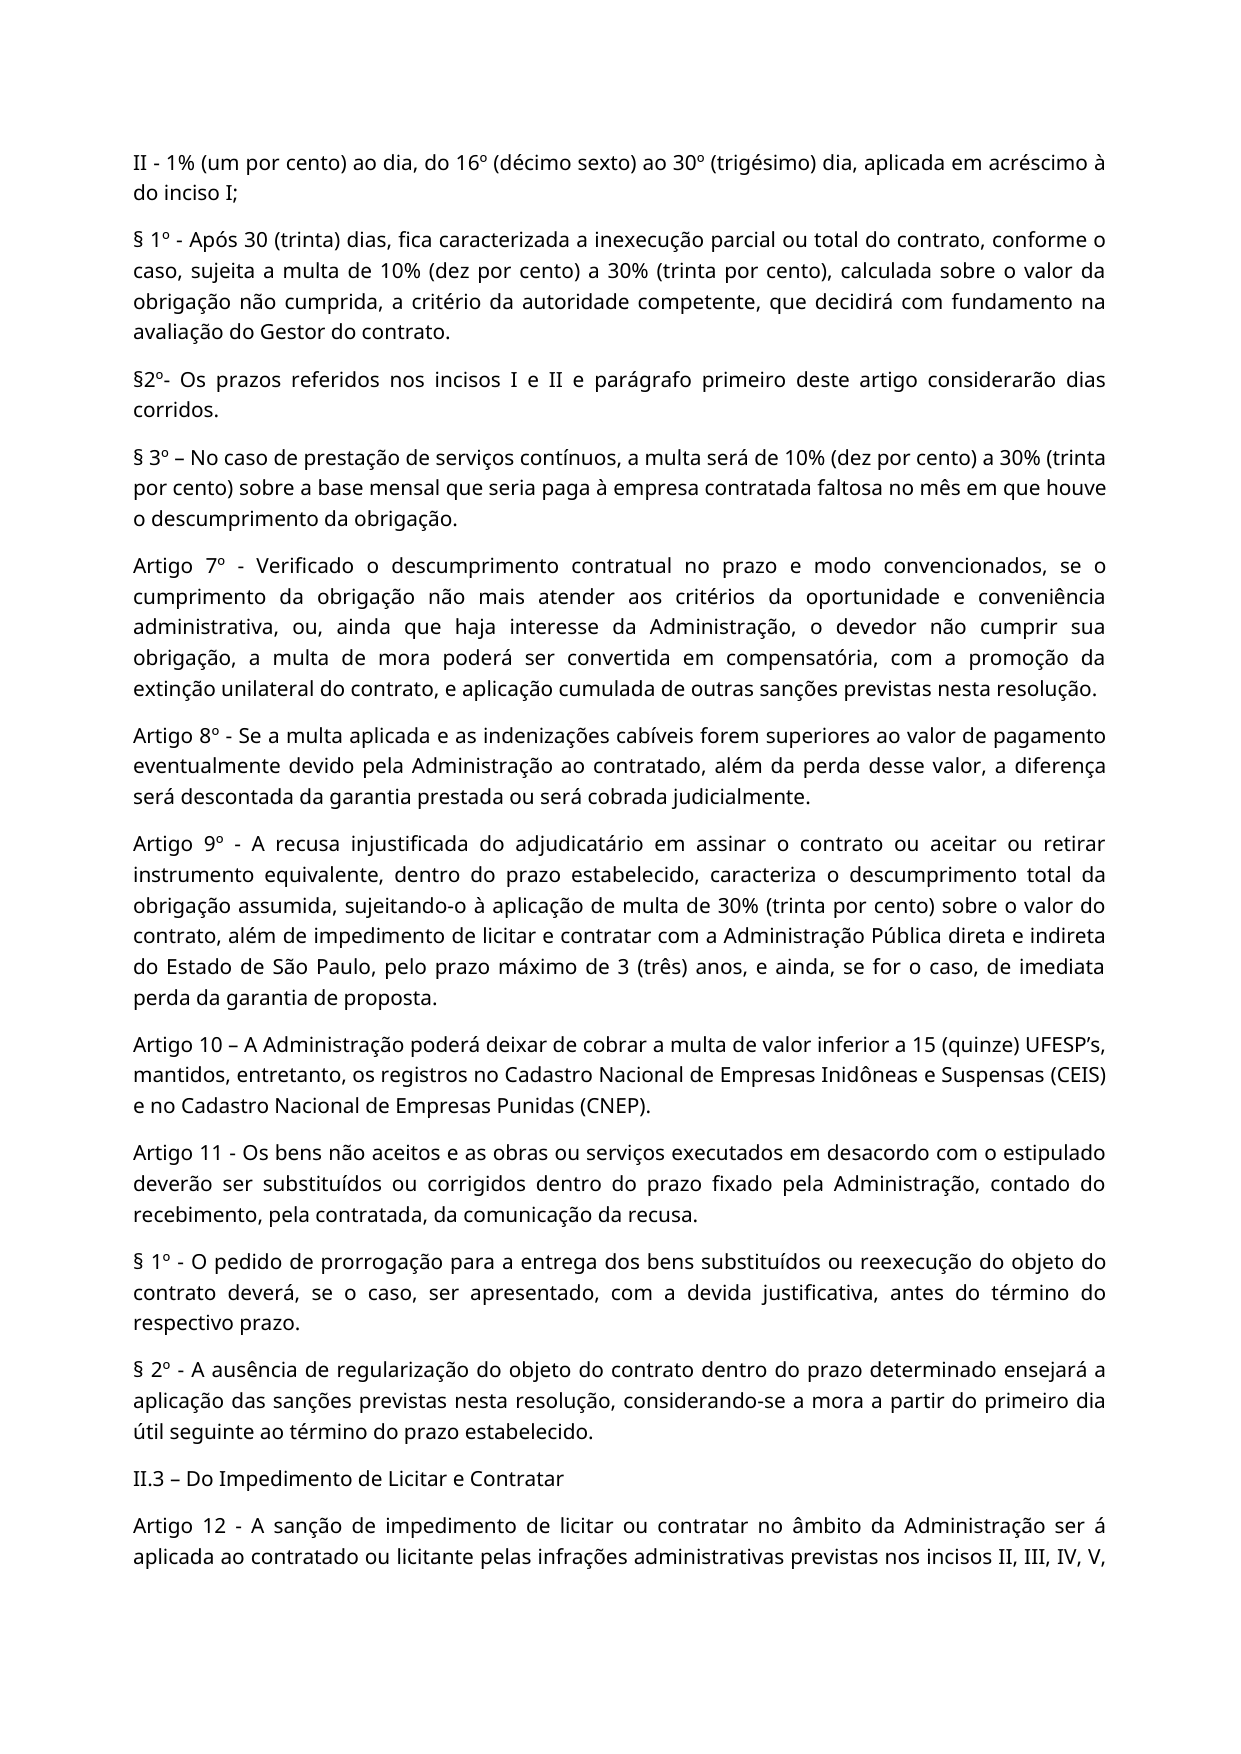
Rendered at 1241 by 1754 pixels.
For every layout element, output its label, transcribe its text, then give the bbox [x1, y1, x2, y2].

text Artigo 8º - Se a multa aplicada e as indenizações cabíveis forem superiores ao valor de pagamento eventualmente devido pela Administração ao contratado, além da perda desse valor, a diferença será descontada da garantia prestada ou será cobrada judicialmente. [133, 721, 1107, 811]
text Artigo 7º - Verificado o descumprimento contratual no prazo e modo convencionados, se o cumprimento da obrigação não mais atender aos critérios da oportunidade e conveniência administrativa, ou, ainda que haja interesse da Administração, o devedor não cumprir sua obrigação, a multa de mora poderá ser convertida em compensatória, com a promoção da extinção unilateral do contrato, e aplicação cumulada de outras sanções previstas nesta resolução. [133, 551, 1107, 702]
text II - 1% (um por cento) ao dia, do 16º (décimo sexto) ao 30º (trigésimo) dia, aplicada em acréscimo à do inciso I; [133, 148, 1107, 207]
text Artigo 9º - A recusa injustificada do adjudicatário em assinar o contrato ou aceitar ou retirar instrumento equivalente, dentro do prazo estabelecido, caracteriza o descumprimento total da obrigação assumida, sujeitando-o à aplicação de multa de 30% (trinta por cento) sobre o valor do contrato, além de impedimento de licitar e contratar com a Administração Pública direta e indireta do Estado de São Paulo, pelo prazo máximo de 3 (três) anos, e ainda, se for o caso, de imediata perda da garantia de proposta. [133, 829, 1107, 1011]
text II.3 – Do Impedimento de Licitar e Contratar [133, 1464, 1107, 1492]
text Artigo 11 - Os bens não aceitos e as obras ou serviços executados em desacordo com o estipulado deverão ser substituídos ou corrigidos dentro do prazo fixado pela Administração, contado do recebimento, pela contratada, da comunicação da recusa. [133, 1138, 1107, 1228]
text § 2º - A ausência de regularização do objeto do contrato dentro do prazo determinado ensejará a aplicação das sanções previstas nesta resolução, considerando-se a mora a partir do primeiro dia útil seguinte ao término do prazo estabelecido. [133, 1356, 1107, 1445]
text § 1º - Após 30 (trinta) dias, fica caracterizada a inexecução parcial ou total do contrato, conforme o caso, sujeita a multa de 10% (dez por cento) a 30% (trinta por cento), calculada sobre o valor da obrigação não cumprida, a critério da autoridade competente, que decidirá com fundamento na avaliação do Gestor do contrato. [133, 226, 1107, 346]
text § 1º - O pedido de prorrogação para a entrega dos bens substituídos ou reexecução do objeto do contrato deverá, se o caso, ser apresentado, com a devida justificativa, antes do término do respectivo prazo. [133, 1247, 1107, 1337]
text Artigo 10 – A Administração poderá deixar de cobrar a multa de valor inferior a 15 (quinze) UFESP’s, mantidos, entretanto, os registros no Cadastro Nacional de Empresas Inidôneas e Suspensas (CEIS) e no Cadastro Nacional de Empresas Punidas (CNEP). [133, 1030, 1107, 1119]
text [133, 1511, 1107, 1570]
text § 3º – No caso de prestação de serviços contínuos, a multa será de 10% (dez por cento) a 30% (trinta por cento) sobre a base mensal que seria paga à empresa contratada faltosa no mês em que houve o descumprimento da obrigação. [133, 443, 1107, 532]
text §2º- Os prazos referidos nos incisos I e II e parágrafo primeiro deste artigo considerarão dias corridos. [133, 365, 1107, 424]
